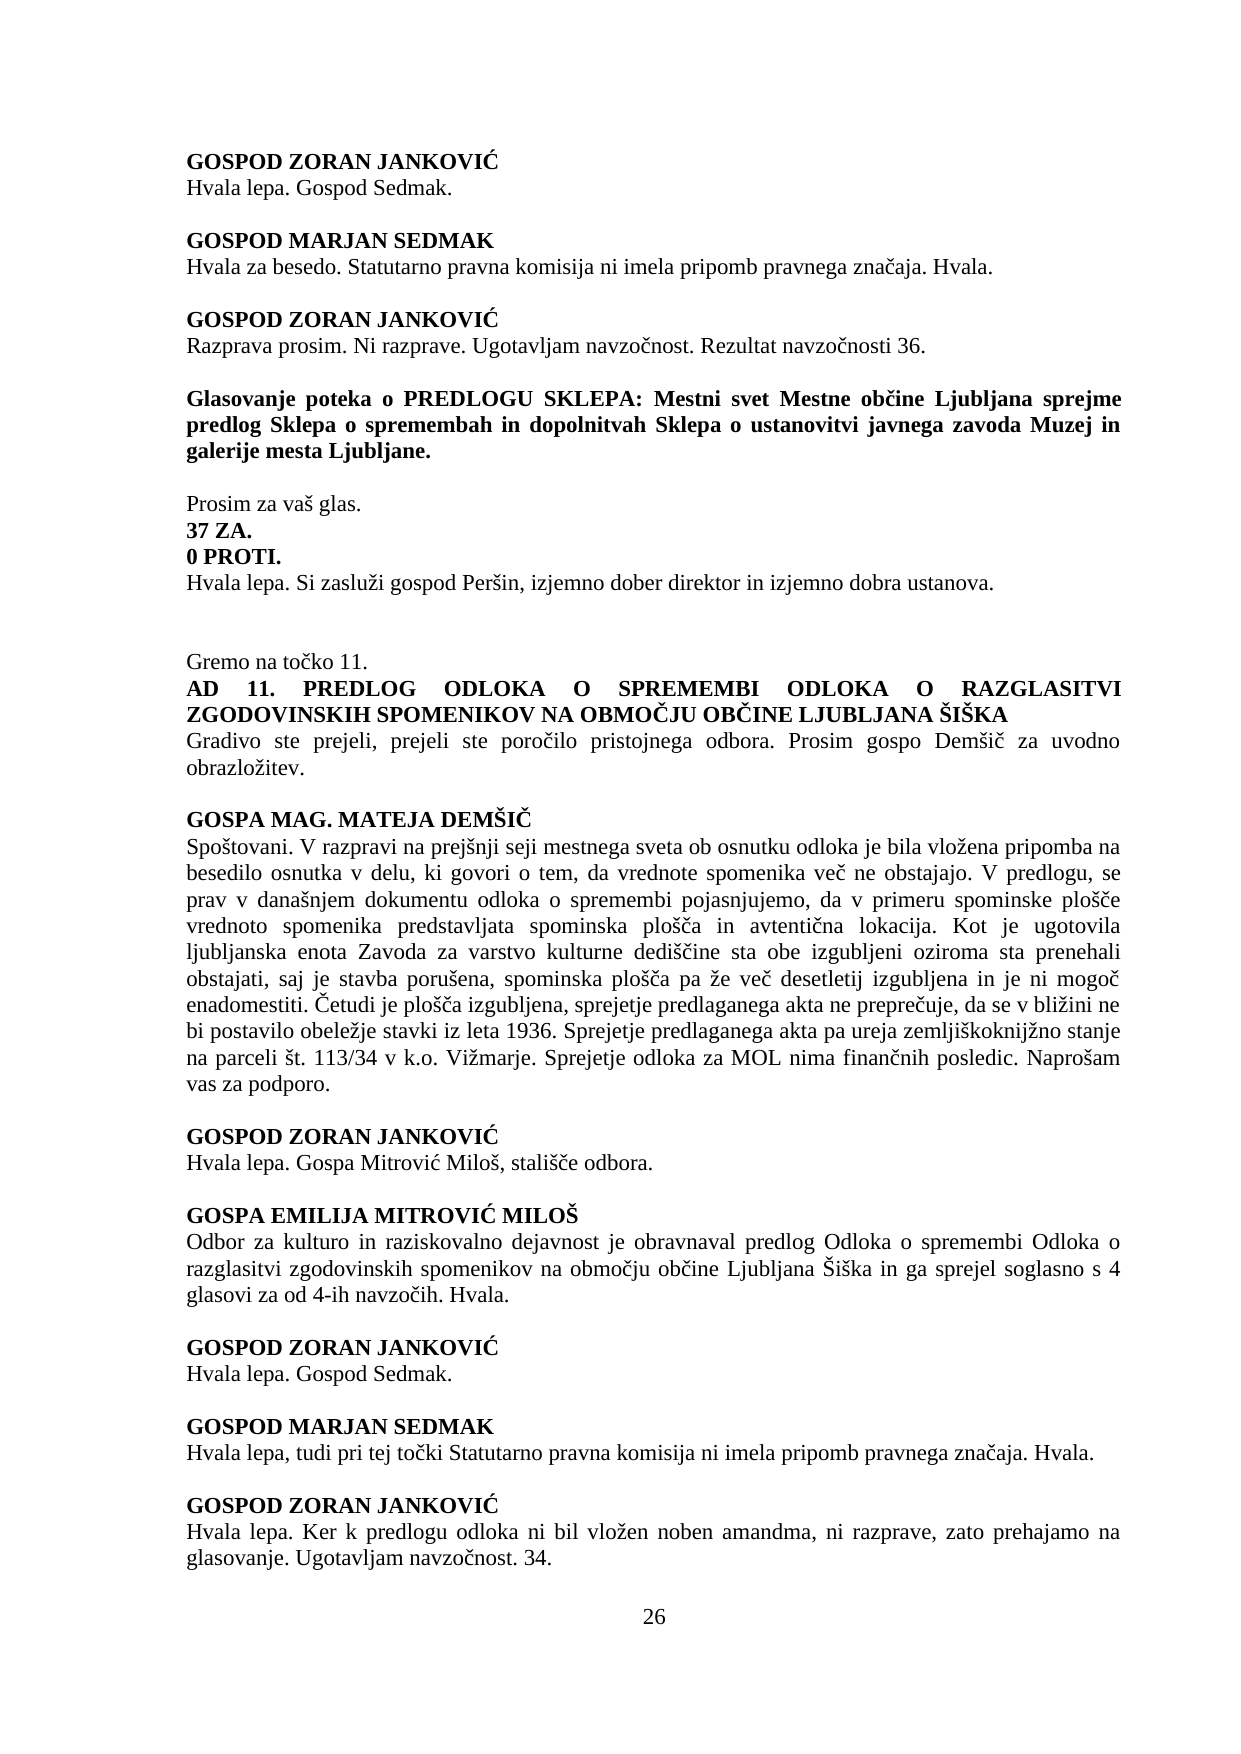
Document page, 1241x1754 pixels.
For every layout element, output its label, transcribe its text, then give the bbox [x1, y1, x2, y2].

text Hvala lepa. Gospod Sedmak. [186, 174, 1122, 200]
text GOSPOD MARJAN SEDMAK [186, 1413, 1122, 1439]
text Glasovanje poteka o PREDLOGU SKLEPA: Mestni svet Mestne občine Ljubljana sprejme predlog Sklepa o spremembah in dopolnitvah Sklepa o ustanovitvi javnega zavoda Muzej in galerije mesta Ljubljane. [186, 385, 1122, 464]
text 0 PROTI. [186, 543, 1122, 569]
text GOSPOD ZORAN JANKOVIĆ [186, 1334, 1122, 1360]
text Hvala lepa. Gospa Mitrović Miloš, stališče odbora. [186, 1149, 1122, 1176]
text Razprava prosim. Ni razprave. Ugotavljam navzočnost. Rezultat navzočnosti 36. [186, 332, 1122, 358]
text Hvala lepa, tudi pri tej točki Statutarno pravna komisija ni imela pripomb pravnega značaja. Hvala. [186, 1439, 1122, 1465]
text GOSPOD ZORAN JANKOVIĆ [186, 306, 1122, 332]
text Hvala lepa. Gospod Sedmak. [186, 1360, 1122, 1386]
text Spoštovani. V razpravi na prejšnji seji mestnega sveta ob osnutku odloka je bila vložena pripomba na besedilo osnutka v delu, ki govori o tem, da vrednote spomenika več ne obstajajo. V predlogu, se prav v današnjem dokumentu odloka o spremembi pojasnjujemo, da v primeru spominske plošče vrednoto spomenika predstavljata spominska plošča in avtentična lokacija. Kot je ugotovila ljubljanska enota Zavoda za varstvo kulturne dediščine sta obe izgubljeni oziroma sta prenehali obstajati, saj je stavba porušena, spominska plošča pa že več desetletij izgubljena in je ni mogoč enadomestiti. Četudi je plošča izgubljena, sprejetje predlaganega akta ne preprečuje, da se v bližini ne bi postavilo obeležje stavki iz leta 1936. Sprejetje predlaganega akta pa ureja zemljiškoknijžno stanje na parceli št. 113/34 v k.o. Vižmarje. Sprejetje odloka za MOL nima finančnih posledic. Naprošam vas za podporo. [186, 833, 1122, 1096]
text AD 11. PREDLOG ODLOKA O SPREMEMBI ODLOKA O RAZGLASITVI ZGODOVINSKIH SPOMENIKOV NA OBMOČJU OBČINE LJUBLJANA ŠIŠKA [186, 675, 1122, 727]
text GOSPA MAG. MATEJA DEMŠIČ [186, 807, 1122, 833]
text Gradivo ste prejeli, prejeli ste poročilo pristojnega odbora. Prosim gospo Demšič za uvodno obrazložitev. [186, 727, 1122, 780]
text GOSPA EMILIJA MITROVIĆ MILOŠ [186, 1202, 1122, 1228]
text Hvala lepa. Ker k predlogu odloka ni bil vložen noben amandma, ni razprave, zato prehajamo na glasovanje. Ugotavljam navzočnost. 34. [186, 1518, 1122, 1571]
text 37 ZA. [186, 517, 1122, 543]
text GOSPOD ZORAN JANKOVIĆ [186, 1492, 1122, 1518]
text Hvala za besedo. Statutarno pravna komisija ni imela pripomb pravnega značaja. Hvala. [186, 253, 1122, 279]
text Gremo na točko 11. [186, 648, 1122, 675]
text Prosim za vaš glas. [186, 490, 1122, 517]
text GOSPOD ZORAN JANKOVIĆ [186, 148, 1122, 174]
text Hvala lepa. Si zasluži gospod Peršin, izjemno dober direktor in izjemno dobra ustanova. [186, 569, 1122, 596]
text GOSPOD ZORAN JANKOVIĆ [186, 1123, 1122, 1149]
text Odbor za kulturo in raziskovalno dejavnost je obravnaval predlog Odloka o spremembi Odloka o razglasitvi zgodovinskih spomenikov na območju občine Ljubljana Šiška in ga sprejel soglasno s 4 glasovi za od 4-ih navzočih. Hvala. [186, 1228, 1122, 1307]
text GOSPOD MARJAN SEDMAK [186, 227, 1122, 253]
